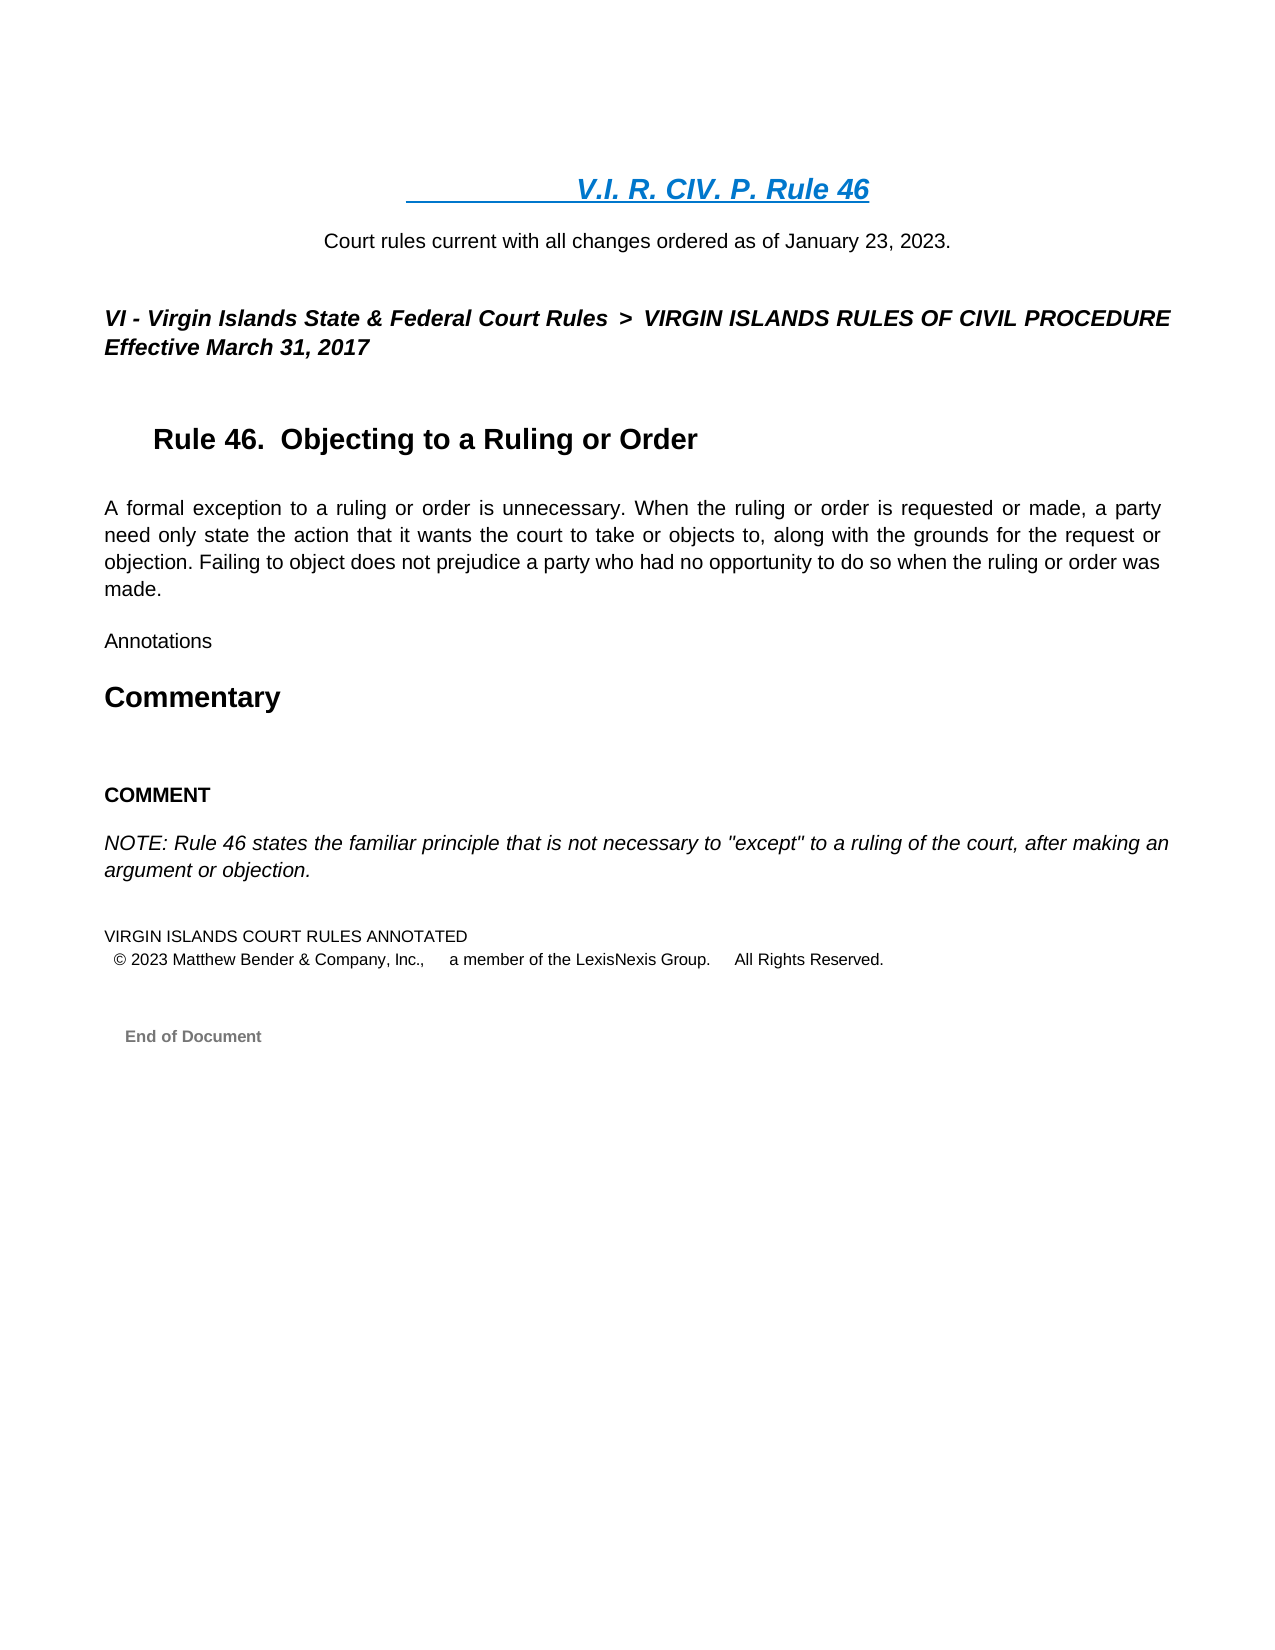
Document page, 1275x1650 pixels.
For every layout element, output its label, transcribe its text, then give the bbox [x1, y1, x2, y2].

text NOTE: Rule 46 states the familiar principle that is not necessary to "except" to a ruling of the court, after making an argument or objection. [104, 831, 1171, 882]
subtitle Commentary [104, 680, 1183, 713]
text Annotations [104, 629, 1183, 653]
text © 2023 Matthew Bender & Company, Inc., a member of the LexisNexis Group. All Rights Reserved. [114, 949, 1183, 969]
text A formal exception to a ruling or order is unnecessary. When the ruling or order is requested or made, a party need only state the action that it wants the court to take or objects to, along with the grounds for the request or objection. Failing to object does not prejudice a party who had no opportunity to do so when the ruling or order was made. [104, 496, 1162, 601]
subtitle Rule 46. Objecting to a Ruling or Order [153, 422, 1183, 455]
subtitle COMMENT [104, 783, 1183, 807]
text End of Document [125, 1026, 1183, 1046]
text VI - Virgin Islands State & Federal Court Rules > VIRGIN ISLANDS RULES OF CIVIL PROCEDURE Effective March 31, 2017 [104, 305, 1171, 360]
text VIRGIN ISLANDS COURT RULES ANNOTATED [104, 927, 1183, 946]
